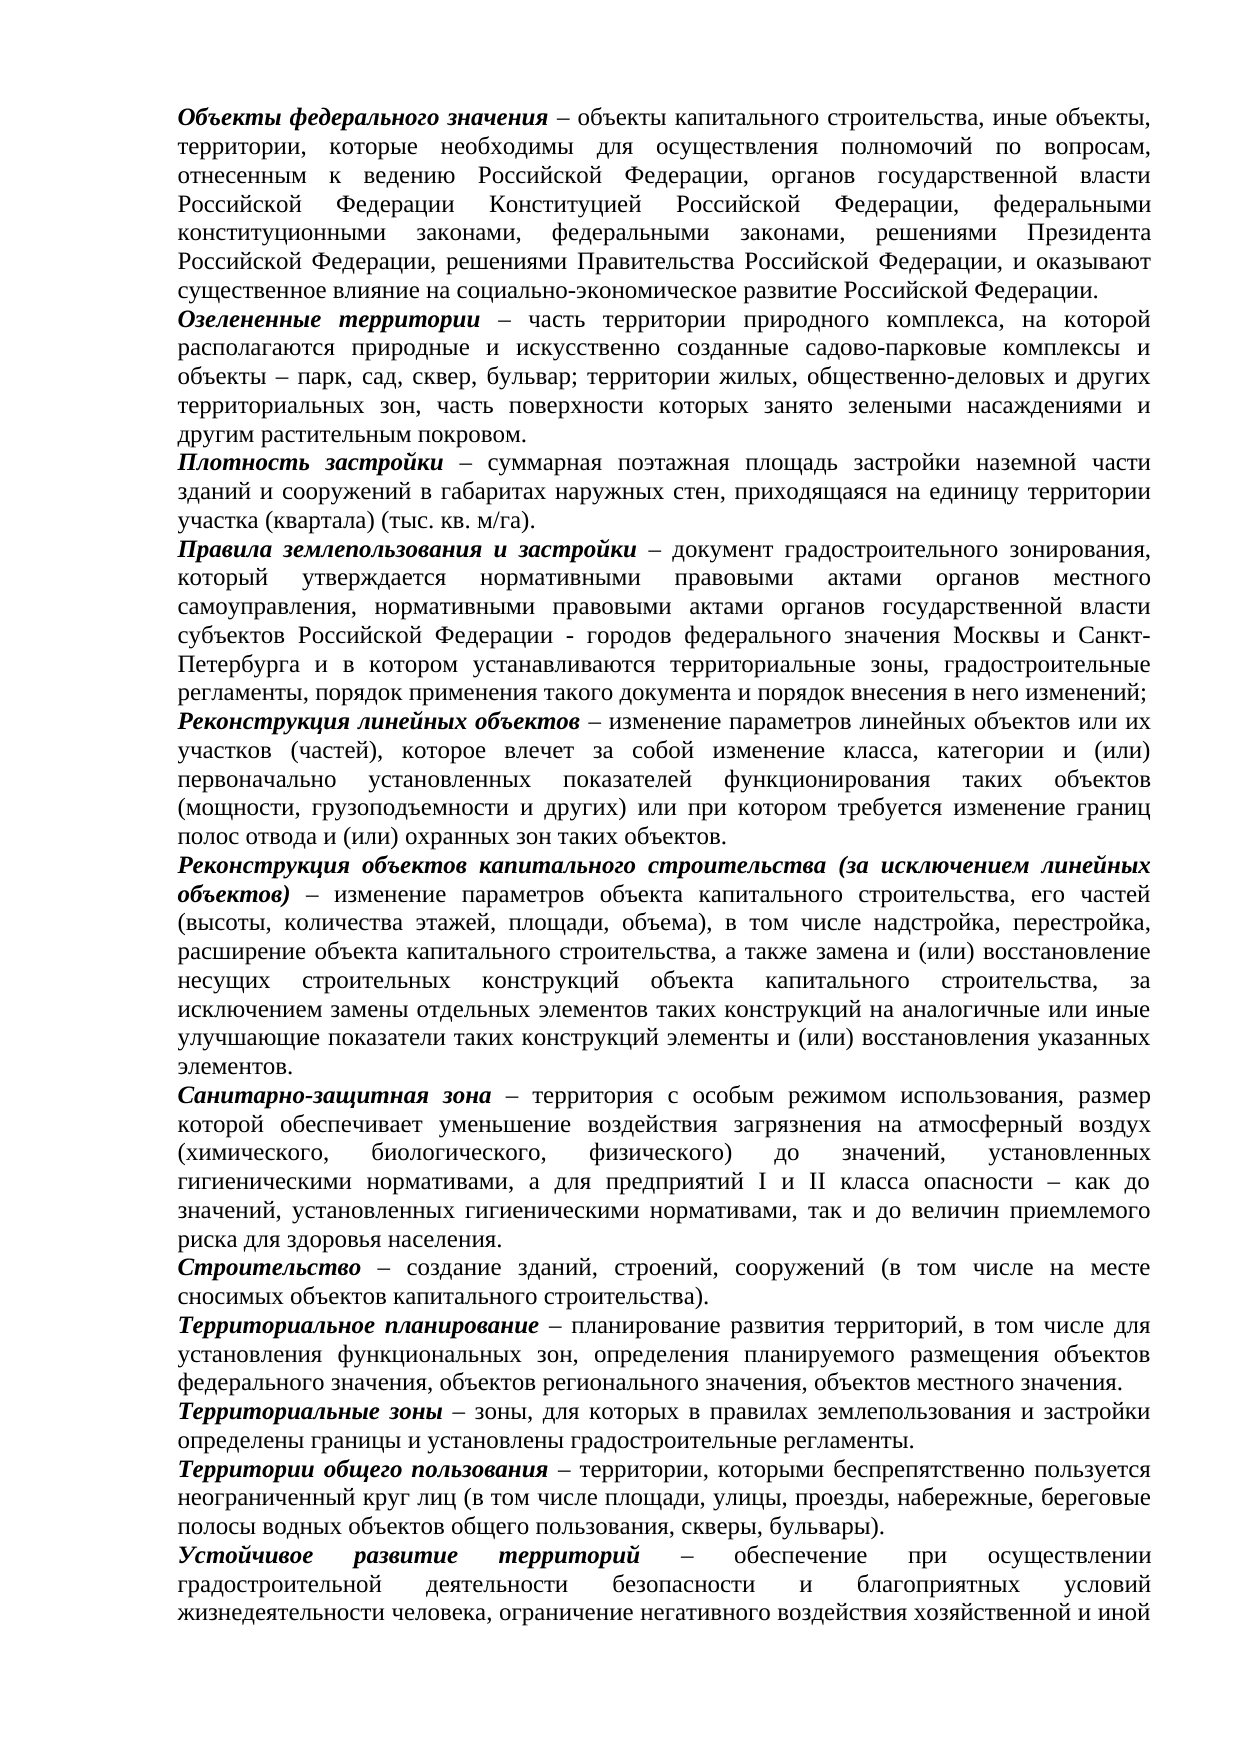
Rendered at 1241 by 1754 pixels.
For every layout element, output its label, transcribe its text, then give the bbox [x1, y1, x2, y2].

text Реконструкция линейных объектов – изменение параметров линейных объектов или их участков (частей), которое влечет за собой изменение класса, категории и (или) первоначально установленных показателей функционирования таких объектов (мощности, грузоподъемности и других) или при котором требуется изменение границ полос отвода и (или) охранных зон таких объектов. [177, 706, 1152, 850]
text Озелененные территории – часть территории природного комплекса, на которой располагаются природные и искусственно созданные садово-парковые комплексы и объекты – парк, сад, сквер, бульвар; территории жилых, общественно-деловых и других территориальных зон, часть поверхности которых занято зелеными насаждениями и другим растительным покровом. [177, 304, 1152, 447]
text Правила землепользования и застройки – документ градостроительного зонирования, который утверждается нормативными правовыми актами органов местного самоуправления, нормативными правовыми актами органов государственной власти субъектов Российской Федерации - городов федерального значения Москвы и Санкт-Петербурга и в котором устанавливаются территориальные зоны, градостроительные регламенты, порядок применения такого документа и порядок внесения в него изменений; [177, 534, 1152, 706]
text Территории общего пользования – территории, которыми беспрепятственно пользуется неограниченный круг лиц (в том числе площади, улицы, проезды, набережные, береговые полосы водных объектов общего пользования, скверы, бульвары). [177, 1454, 1152, 1540]
text Территориальное планирование – планирование развития территорий, в том числе для установления функциональных зон, определения планируемого размещения объектов федерального значения, объектов регионального значения, объектов местного значения. [177, 1310, 1152, 1396]
text Плотность застройки – суммарная поэтажная площадь застройки наземной части зданий и сооружений в габаритах наружных стен, приходящаяся на единицу территории участка (квартала) (тыс. кв. м/га). [177, 447, 1152, 534]
text Территориальные зоны – зоны, для которых в правилах землепользования и застройки определены границы и установлены градостроительные регламенты. [177, 1396, 1152, 1454]
text Строительство – создание зданий, строений, сооружений (в том числе на месте сносимых объектов капитального строительства). [177, 1252, 1152, 1310]
text Объекты федерального значения – объекты капитального строительства, иные объекты, территории, которые необходимы для осуществления полномочий по вопросам, отнесенным к ведению Российской Федерации, органов государственной власти Российской Федерации Конституцией Российской Федерации, федеральными конституционными законами, федеральными законами, решениями Президента Российской Федерации, решениями Правительства Российской Федерации, и оказывают существенное влияние на социально-экономическое развитие Российской Федерации. [177, 102, 1152, 304]
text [177, 1540, 1152, 1626]
text Санитарно-защитная зона – территория с особым режимом использования, размер которой обеспечивает уменьшение воздействия загрязнения на атмосферный воздух (химического, биологического, физического) до значений, установленных гигиеническими нормативами, а для предприятий I и II класса опасности – как до значений, установленных гигиеническими нормативами, так и до величин приемлемого риска для здоровья населения. [177, 1080, 1152, 1252]
text Реконструкция объектов капитального строительства (за исключением линейных объектов) – изменение параметров объекта капитального строительства, его частей (высоты, количества этажей, площади, объема), в том числе надстройка, перестройка, расширение объекта капитального строительства, а также замена и (или) восстановление несущих строительных конструкций объекта капитального строительства, за исключением замены отдельных элементов таких конструкций на аналогичные или иные улучшающие показатели таких конструкций элементы и (или) восстановления указанных элементов. [177, 850, 1152, 1080]
